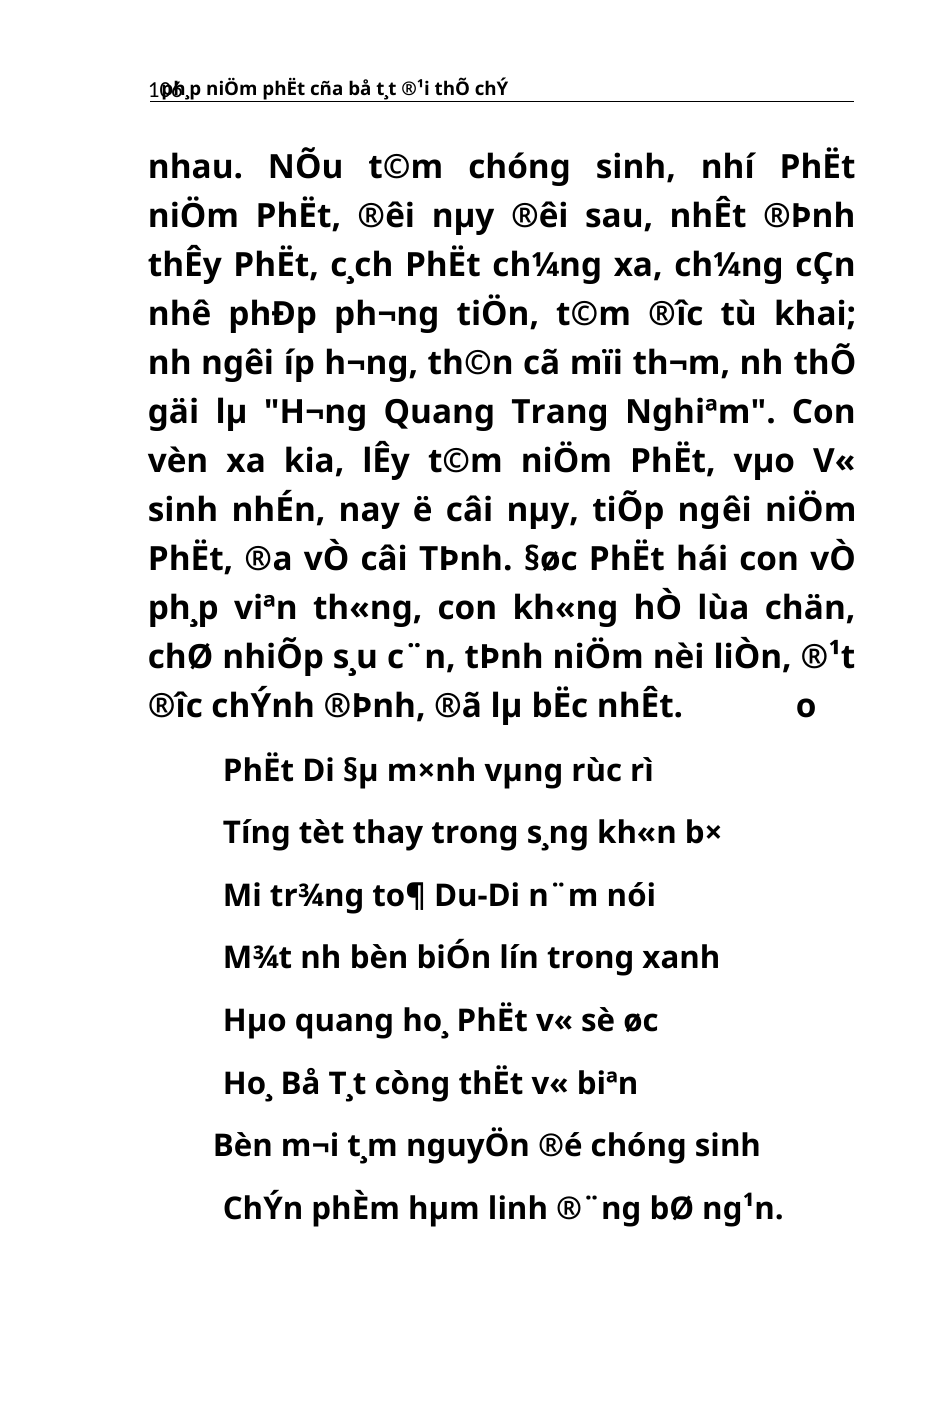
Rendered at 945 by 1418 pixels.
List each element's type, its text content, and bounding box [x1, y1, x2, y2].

text M¾t nh­ bèn biÓn lín trong xanh [148, 936, 856, 978]
text Hµo quang ho¸ PhËt v« sè øc [148, 998, 856, 1041]
text Bèn m­¬i t¸m nguyÖn ®é chóng sinh [148, 1123, 856, 1166]
text PhËt Di §µ m×nh vµng rùc rì [148, 747, 856, 790]
text Ho¸ Bå T¸t còng thËt v« biªn [148, 1061, 856, 1103]
text ChÝn phÈm hµm linh ®¨ng bØ ng¹n. [148, 1186, 856, 1228]
text T­íng tèt thay trong s¸ng kh«n b× [148, 810, 856, 853]
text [148, 143, 856, 727]
text Mi tr¾ng to¶ Du-Di n¨m nói [148, 873, 856, 916]
